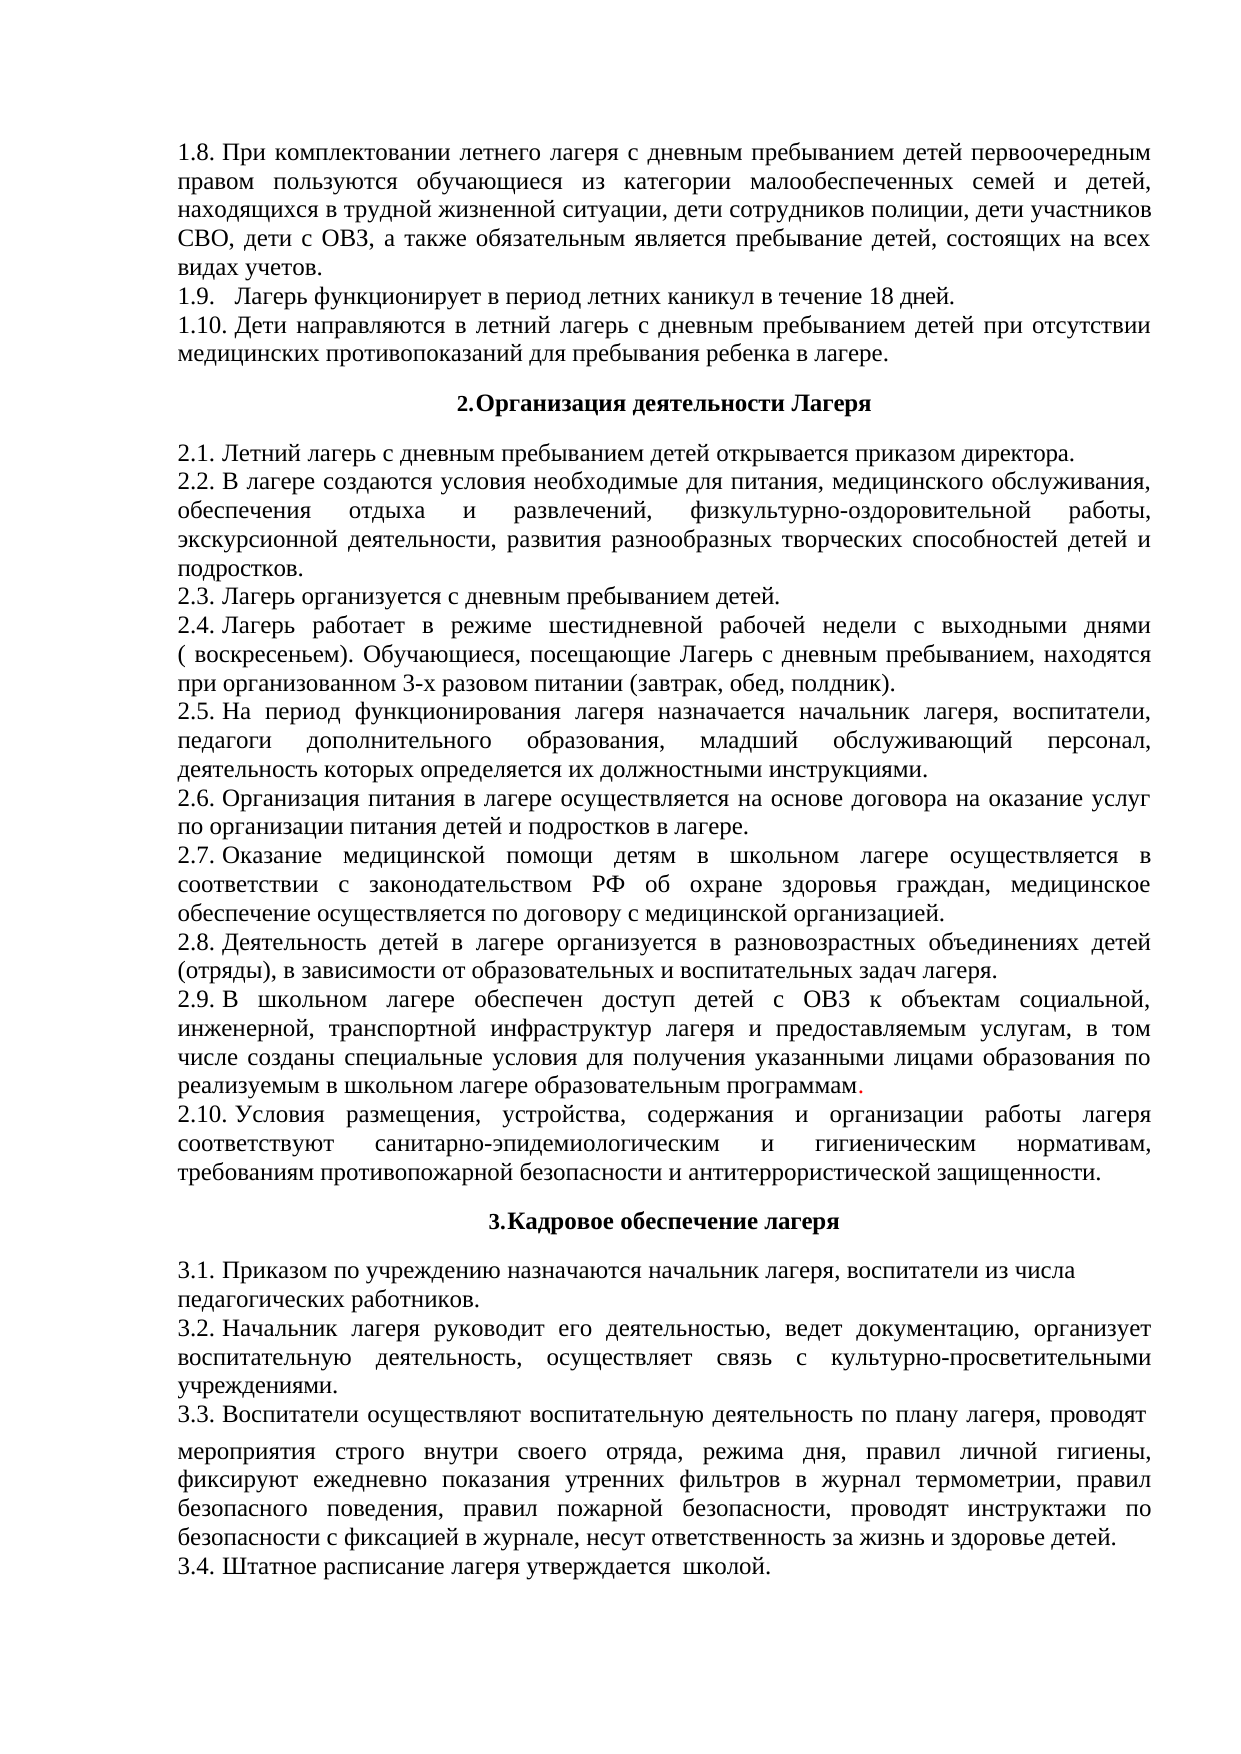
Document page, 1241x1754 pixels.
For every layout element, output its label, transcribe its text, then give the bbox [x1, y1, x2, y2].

list При комплектовании летнего лагеря с дневным пребыванием детей первоочередным правом пользуются обучающиеся из категории малообеспеченных семей и детей, находящихся в трудной жизненной ситуации, дети сотрудников полиции, дети участников СВО, дети с ОВЗ, а также обязательным является пребывание детей, состоящих на всех видах учетов. [177, 137, 1152, 281]
list На период функционирования лагеря назначается начальник лагеря, воспитатели, педагоги дополнительного образования, младший обслуживающий персонал, деятельность которых определяется их должностными инструкциями. [177, 696, 1152, 783]
list Лагерь функционирует в период летних каникул в течение 18 дней. [177, 281, 1196, 310]
list Оказание медицинской помощи детям в школьном лагере осуществляется в соответствии с законодательством РФ об охране здоровья граждан, медицинское обеспечение осуществляется по договору с медицинской организацией. [177, 840, 1152, 926]
subtitle Организация деятельности Лагеря [457, 388, 1196, 417]
list Приказом по учреждению назначаются начальник лагеря, воспитатели из числа педагогических работников. [177, 1256, 1075, 1313]
list Летний лагерь с дневным пребыванием детей открывается приказом директора. [177, 438, 1196, 466]
list Лагерь организуется с дневным пребыванием детей. [177, 581, 1196, 610]
list Дети направляются в летний лагерь с дневным пребыванием детей при отсутствии медицинских противопоказаний для пребывания ребенка в лагере. [177, 310, 1152, 367]
list Начальник лагеря руководит его деятельностью, ведет документацию, организует воспитательную деятельность, осуществляет связь с культурно-просветительными учреждениями. [177, 1313, 1152, 1399]
list Лагерь работает в режиме шестидневной рабочей недели с выходными днями ( воскресеньем). Обучающиеся, посещающие Лагерь с дневным пребыванием, находятся при организованном 3-х разовом питании (завтрак, обед, полдник). [177, 610, 1152, 696]
list Штатное расписание лагеря утверждается школой. [177, 1551, 1196, 1579]
list Организация питания в лагере осуществляется на основе договора на оказание услуг по организации питания детей и подростков в лагере. [177, 783, 1151, 840]
text мероприятия строго внутри своего отряда, режима дня, правил личной гигиены, фиксируют ежедневно показания утренних фильтров в журнал термометрии, правил безопасного поведения, правил пожарной безопасности, проводят инструктажи по безопасности с фиксацией в журнале, несут ответственность за жизнь и здоровье детей. [177, 1436, 1152, 1551]
list Деятельность детей в лагере организуется в разновозрастных объединениях детей (отряды), в зависимости от образовательных и воспитательных задач лагеря. [177, 927, 1152, 984]
list Условия размещения, устройства, содержания и организации работы лагеря соответствуют санитарно-эпидемиологическим и гигиеническим нормативам, требованиям противопожарной безопасности и антитеррористической защищенности. [177, 1099, 1152, 1185]
subtitle Кадровое обеспечение лагеря [488, 1206, 1196, 1235]
list В лагере создаются условия необходимые для питания, медицинского обслуживания, обеспечения отдыха и развлечений, физкультурно-оздоровительной работы, экскурсионной деятельности, развития разнообразных творческих способностей детей и подростков. [177, 466, 1152, 581]
list Воспитатели осуществляют воспитательную деятельность по плану лагеря, проводят [177, 1399, 1196, 1428]
list В школьном лагере обеспечен доступ детей с ОВЗ к объектам социальной, инженерной, транспортной инфраструктур лагеря и предоставляемым услугам, в том числе созданы специальные условия для получения указанными лицами образования по реализуемым в школьном лагере образовательным программам. [177, 984, 1152, 1099]
